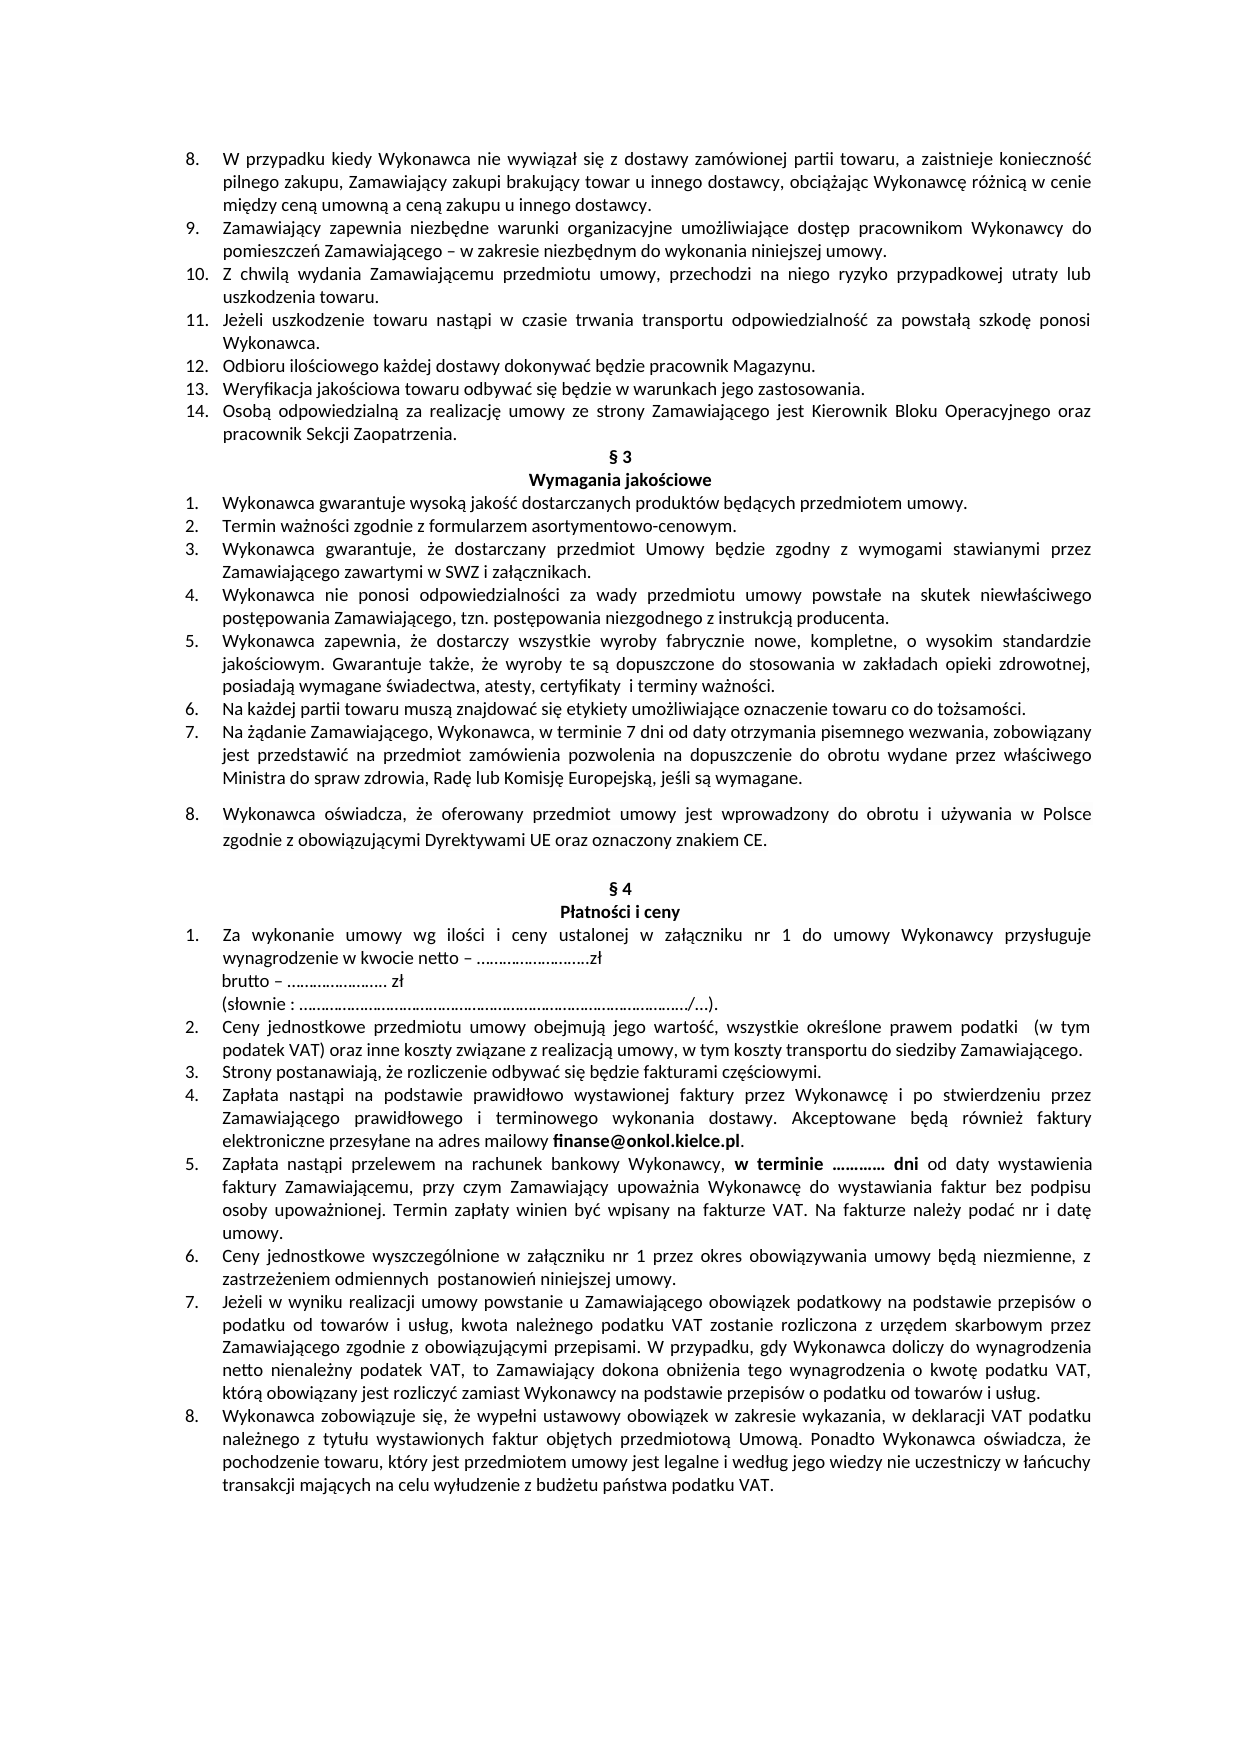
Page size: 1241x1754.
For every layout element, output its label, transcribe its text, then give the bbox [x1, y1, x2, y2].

text brutto – ………………….. zł [221, 969, 1093, 992]
list Jeżeli uszkodzenie towaru nastąpi w czasie trwania transportu odpowiedzialność za powstałą szkodę ponosi Wykonawca. [185, 308, 1093, 354]
list Zamawiający zapewnia niezbędne warunki organizacyjne umożliwiające dostęp pracownikom Wykonawcy do pomieszczeń Zamawiającego – w zakresie niezbędnym do wykonania niniejszej umowy. [185, 216, 1093, 262]
list Wykonawca zapewnia, że dostarczy wszystkie wyroby fabrycznie nowe, kompletne, o wysokim standardzie jakościowym. Gwarantuje także, że wyroby te są dopuszczone do stosowania w zakładach opieki zdrowotnej, posiadają wymagane świadectwa, atesty, certyfikaty i terminy ważności. [185, 629, 1093, 698]
list Za wykonanie umowy wg ilości i ceny ustalonej w załączniku nr 1 do umowy Wykonawcy przysługuje wynagrodzenie w kwocie netto – ……………………..zł [185, 923, 1093, 969]
list Z chwilą wydania Zamawiającemu przedmiotu umowy, przechodzi na niego ryzyko przypadkowej utraty lub uszkodzenia towaru. [185, 262, 1093, 308]
list Osobą odpowiedzialną za realizację umowy ze strony Zamawiającego jest Kierownik Bloku Operacyjnego oraz pracownik Sekcji Zaopatrzenia. [185, 400, 1093, 446]
list Wykonawca oświadcza, że oferowany przedmiot umowy jest wprowadzony do obrotu i używania w Polsce zgodnie z obowiązującymi Dyrektywami UE oraz oznaczony znakiem CE. [185, 802, 1093, 851]
list Zapłata nastąpi na podstawie prawidłowo wystawionej faktury przez Wykonawcę i po stwierdzeniu przez Zamawiającego prawidłowego i terminowego wykonania dostawy. Akceptowane będą również faktury elektroniczne przesyłane na adres mailowy finanse@onkol.kielce.pl. [185, 1084, 1093, 1152]
list Odbioru ilościowego każdej dostawy dokonywać będzie pracownik Magazynu. [185, 354, 1093, 377]
list Wykonawca zobowiązuje się, że wypełni ustawowy obowiązek w zakresie wykazania, w deklaracji VAT podatku należnego z tytułu wystawionych faktur objętych przedmiotową Umową. Ponadto Wykonawca oświadcza, że pochodzenie towaru, który jest przedmiotem umowy jest legalne i według jego wiedzy nie uczestniczy w łańcuchy transakcji mających na celu wyłudzenie z budżetu państwa podatku VAT. [185, 1404, 1093, 1496]
list Strony postanawiają, że rozliczenie odbywać się będzie fakturami częściowymi. [185, 1061, 1093, 1084]
text § 3 [148, 446, 1093, 468]
text (słownie : ………………………………………………………………………………/…). [221, 992, 1093, 1015]
text Wymagania jakościowe [148, 468, 1093, 491]
list Jeżeli w wyniku realizacji umowy powstanie u Zamawiającego obowiązek podatkowy na podstawie przepisów o podatku od towarów i usług, kwota należnego podatku VAT zostanie rozliczona z urzędem skarbowym przez Zamawiającego zgodnie z obowiązującymi przepisami. W przypadku, gdy Wykonawca doliczy do wynagrodzenia netto nienależny podatek VAT, to Zamawiający dokona obniżenia tego wynagrodzenia o kwotę podatku VAT, którą obowiązany jest rozliczyć zamiast Wykonawcy na podstawie przepisów o podatku od towarów i usług. [185, 1290, 1093, 1404]
text § 4 [148, 877, 1093, 900]
list Ceny jednostkowe przedmiotu umowy obejmują jego wartość, wszystkie określone prawem podatki (w tym podatek VAT) oraz inne koszty związane z realizacją umowy, w tym koszty transportu do siedziby Zamawiającego. [185, 1015, 1093, 1061]
list Na żądanie Zamawiającego, Wykonawca, w terminie 7 dni od daty otrzymania pisemnego wezwania, zobowiązany jest przedstawić na przedmiot zamówienia pozwolenia na dopuszczenie do obrotu wydane przez właściwego Ministra do spraw zdrowia, Radę lub Komisję Europejską, jeśli są wymagane. [185, 721, 1093, 789]
list Ceny jednostkowe wyszczególnione w załączniku nr 1 przez okres obowiązywania umowy będą niezmienne, z zastrzeżeniem odmiennych postanowień niniejszej umowy. [185, 1244, 1093, 1290]
list Wykonawca nie ponosi odpowiedzialności za wady przedmiotu umowy powstałe na skutek niewłaściwego postępowania Zamawiającego, tzn. postępowania niezgodnego z instrukcją producenta. [185, 583, 1093, 629]
list Zapłata nastąpi przelewem na rachunek bankowy Wykonawcy, w terminie ………… dni od daty wystawienia faktury Zamawiającemu, przy czym Zamawiający upoważnia Wykonawcę do wystawiania faktur bez podpisu osoby upoważnionej. Termin zapłaty winien być wpisany na fakturze VAT. Na fakturze należy podać nr i datę umowy. [185, 1152, 1093, 1244]
text Płatności i ceny [148, 900, 1093, 923]
list Wykonawca gwarantuje wysoką jakość dostarczanych produktów będących przedmiotem umowy. [185, 491, 1093, 514]
list Wykonawca gwarantuje, że dostarczany przedmiot Umowy będzie zgodny z wymogami stawianymi przez Zamawiającego zawartymi w SWZ i załącznikach. [185, 537, 1093, 583]
list W przypadku kiedy Wykonawca nie wywiązał się z dostawy zamówionej partii towaru, a zaistnieje konieczność pilnego zakupu, Zamawiający zakupi brakujący towar u innego dostawcy, obciążając Wykonawcę różnicą w cenie między ceną umowną a ceną zakupu u innego dostawcy. [185, 148, 1093, 216]
list Na każdej partii towaru muszą znajdować się etykiety umożliwiające oznaczenie towaru co do tożsamości. [185, 698, 1093, 721]
list Weryfikacja jakościowa towaru odbywać się będzie w warunkach jego zastosowania. [185, 377, 1093, 400]
list Termin ważności zgodnie z formularzem asortymentowo-cenowym. [185, 514, 1093, 537]
